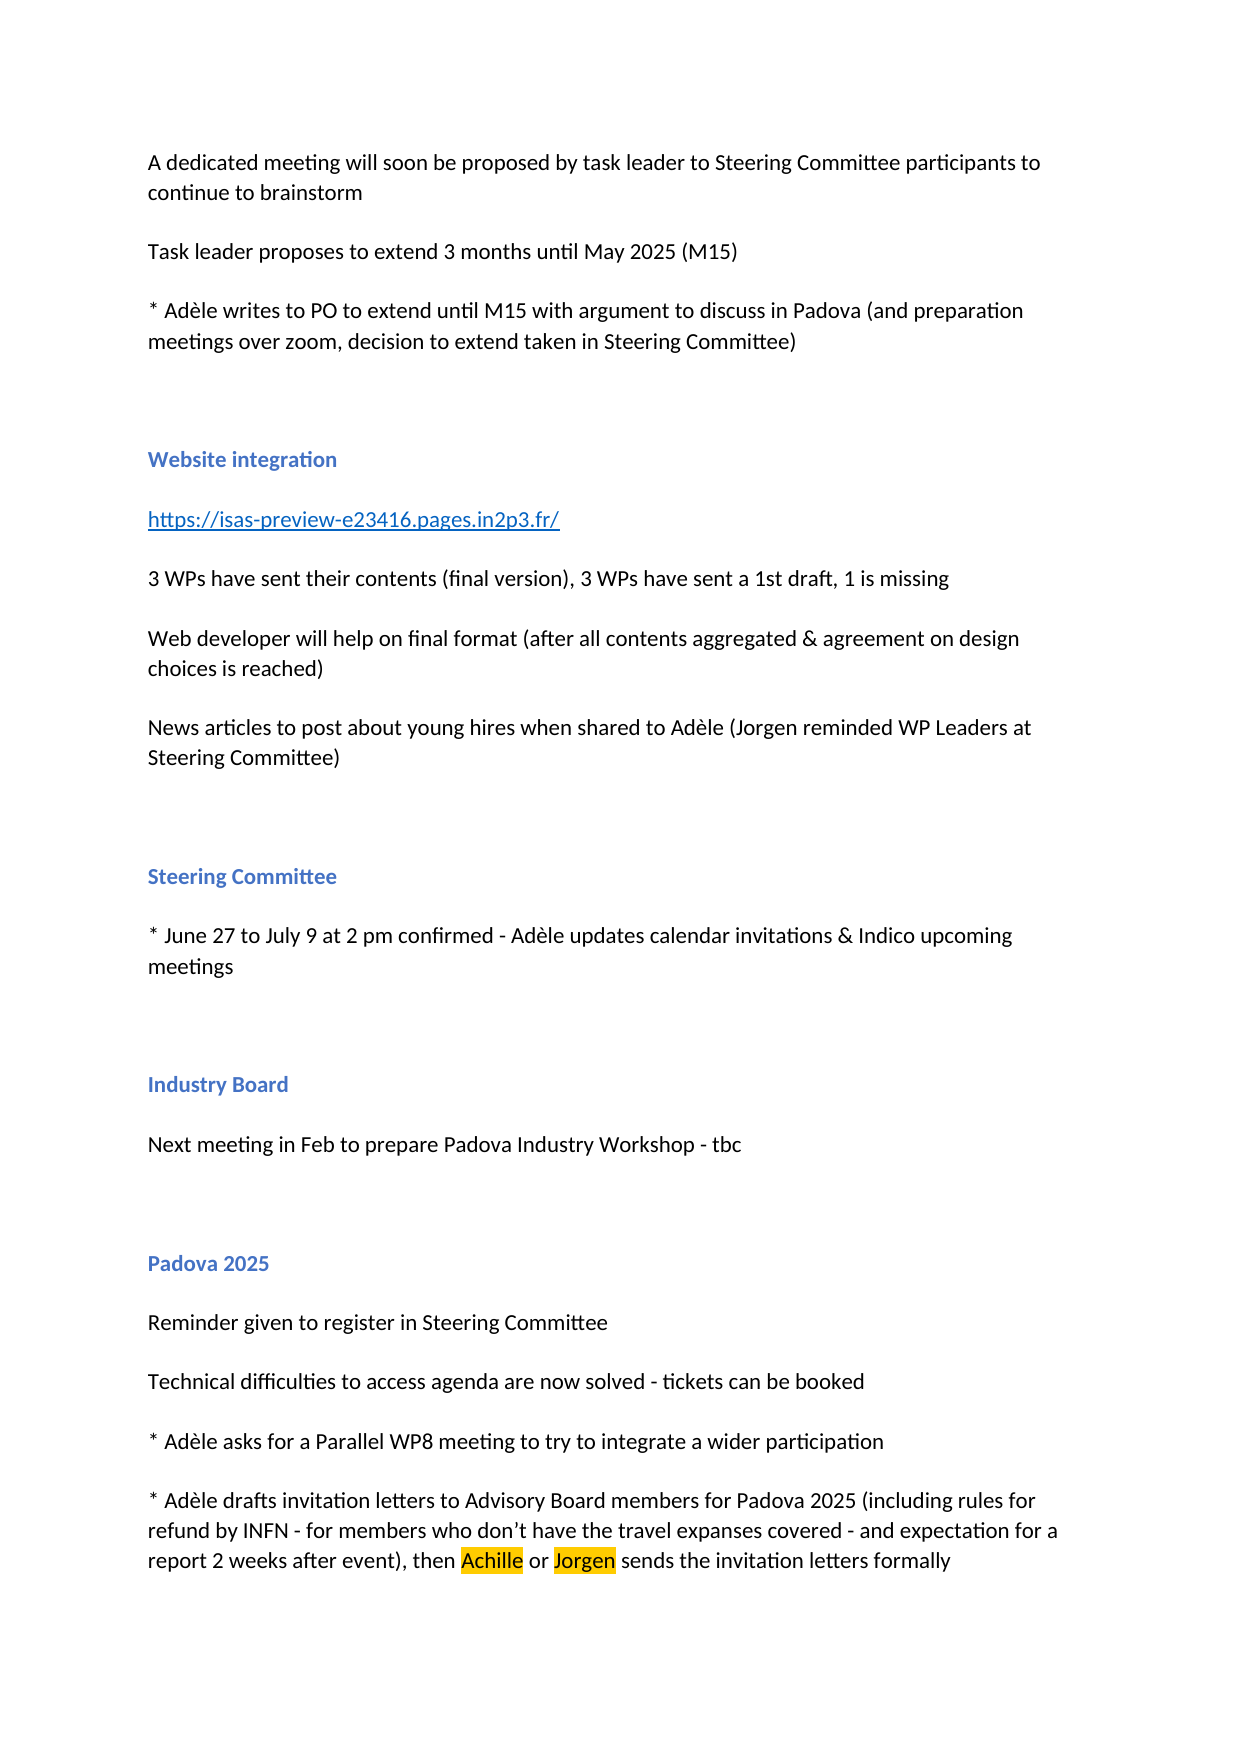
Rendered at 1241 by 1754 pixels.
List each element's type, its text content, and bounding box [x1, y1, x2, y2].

text Padova 2025 [148, 1249, 1093, 1277]
text Technical difficulties to access agenda are now solved - tickets can be booked [148, 1367, 1093, 1395]
text A dedicated meeting will soon be proposed by task leader to Steering Committee participants to continue to brainstorm [148, 148, 1093, 206]
text Industry Board [148, 1071, 1093, 1098]
text Steering Committee [148, 862, 1093, 890]
text Website integration [148, 446, 1093, 473]
text Next meeting in Feb to prepare Padova Industry Workshop - tbc [148, 1130, 1093, 1158]
text Reminder given to register in Steering Committee [148, 1308, 1093, 1336]
text * June 27 to July 9 at 2 pm confirmed - Adèle updates calendar invitations & Indico upcoming meetings [148, 922, 1093, 980]
text * Adèle writes to PO to extend until M15 with argument to discuss in Padova (and preparation meetings over zoom, decision to extend taken in Steering Committee) [148, 297, 1093, 355]
text Web developer will help on final format (after all contents aggregated & agreement on design choices is reached) [148, 624, 1093, 682]
text 3 WPs have sent their contents (final version), 3 WPs have sent a 1st draft, 1 is missing [148, 564, 1093, 592]
text * Adèle drafts invitation letters to Advisory Board members for Padova 2025 (including rules for refund by INFN - for members who don’t have the travel expanses covered - and expectation for a report 2 weeks after event), then Achille or Jorgen sends the invitation letters formally [148, 1486, 1093, 1574]
text News articles to post about young hires when shared to Adèle (Jorgen reminded WP Leaders at Steering Committee) [148, 713, 1093, 771]
text Task leader proposes to extend 3 months until May 2025 (M15) [148, 237, 1093, 265]
text * Adèle asks for a Parallel WP8 meeting to try to integrate a wider participation [148, 1427, 1093, 1455]
text https://isas-preview-e23416.pages.in2p3.fr/ [148, 505, 1093, 533]
